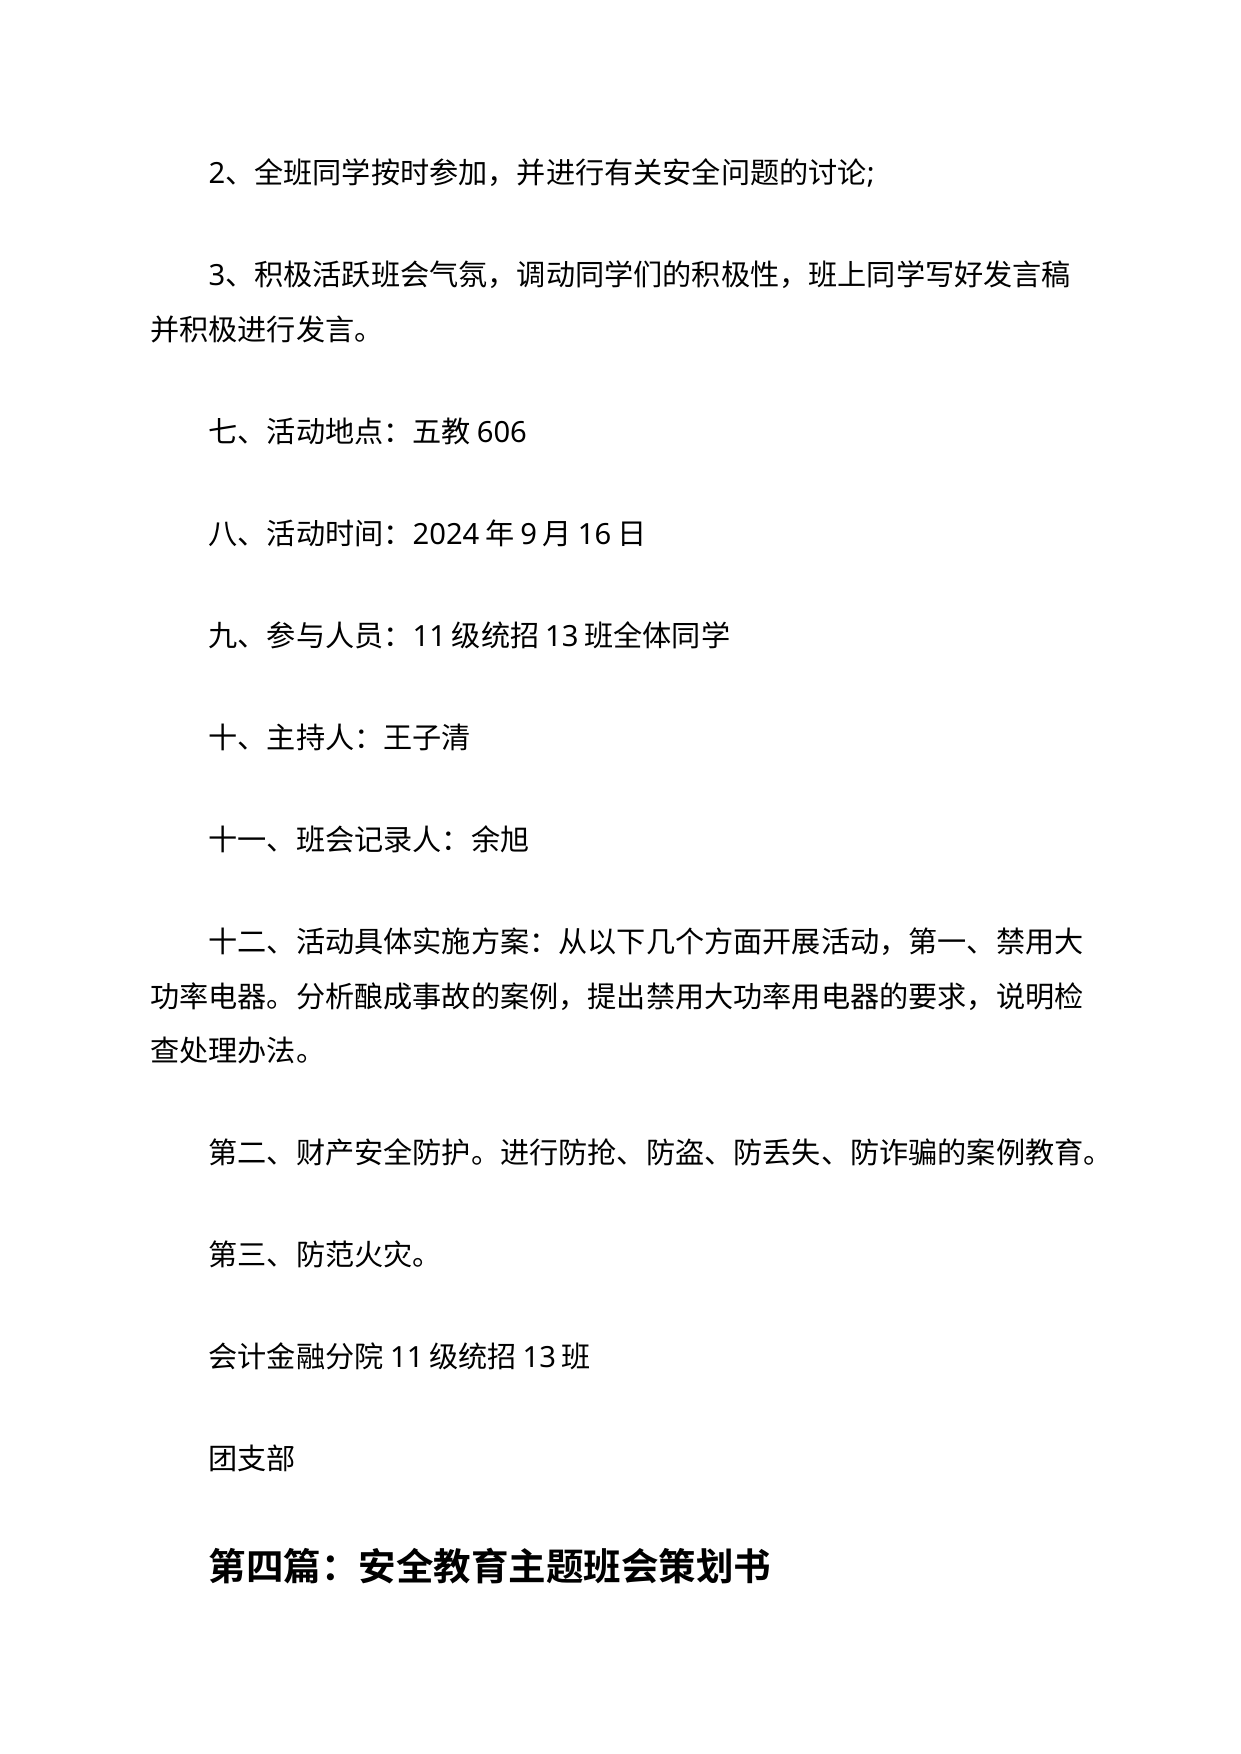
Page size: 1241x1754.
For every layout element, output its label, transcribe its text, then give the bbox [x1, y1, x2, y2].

text 3、积极活跃班会气氛，调动同学们的积极性，班上同学写好发言稿并积极进行发言。 [150, 252, 1090, 349]
text 十一、班会记录人：余旭 [150, 816, 1090, 859]
text 2、全班同学按时参加，并进行有关安全问题的讨论; [150, 150, 1090, 192]
text 十、主持人：王子清 [150, 715, 1090, 757]
text 十二、活动具体实施方案：从以下几个方面开展活动，第一、禁用大功率电器。分析酿成事故的案例，提出禁用大功率用电器的要求，说明检查处理办法。 [150, 918, 1090, 1070]
text 会计金融分院 11级统招13班 [150, 1333, 1090, 1376]
text 八、活动时间：2024年9月16日 [150, 511, 1090, 553]
text 第二、财产安全防护。进行防抢、防盗、防丢失、防诈骗的案例教育。 [150, 1130, 1090, 1172]
text 团支部 [150, 1435, 1090, 1478]
text 九、参与人员：11级统招13班全体同学 [150, 613, 1090, 655]
text 第四篇：安全教育主题班会策划书 [150, 1537, 1090, 1591]
text 第三、防范火灾。 [150, 1232, 1090, 1274]
text 七、活动地点：五教606 [150, 409, 1090, 451]
